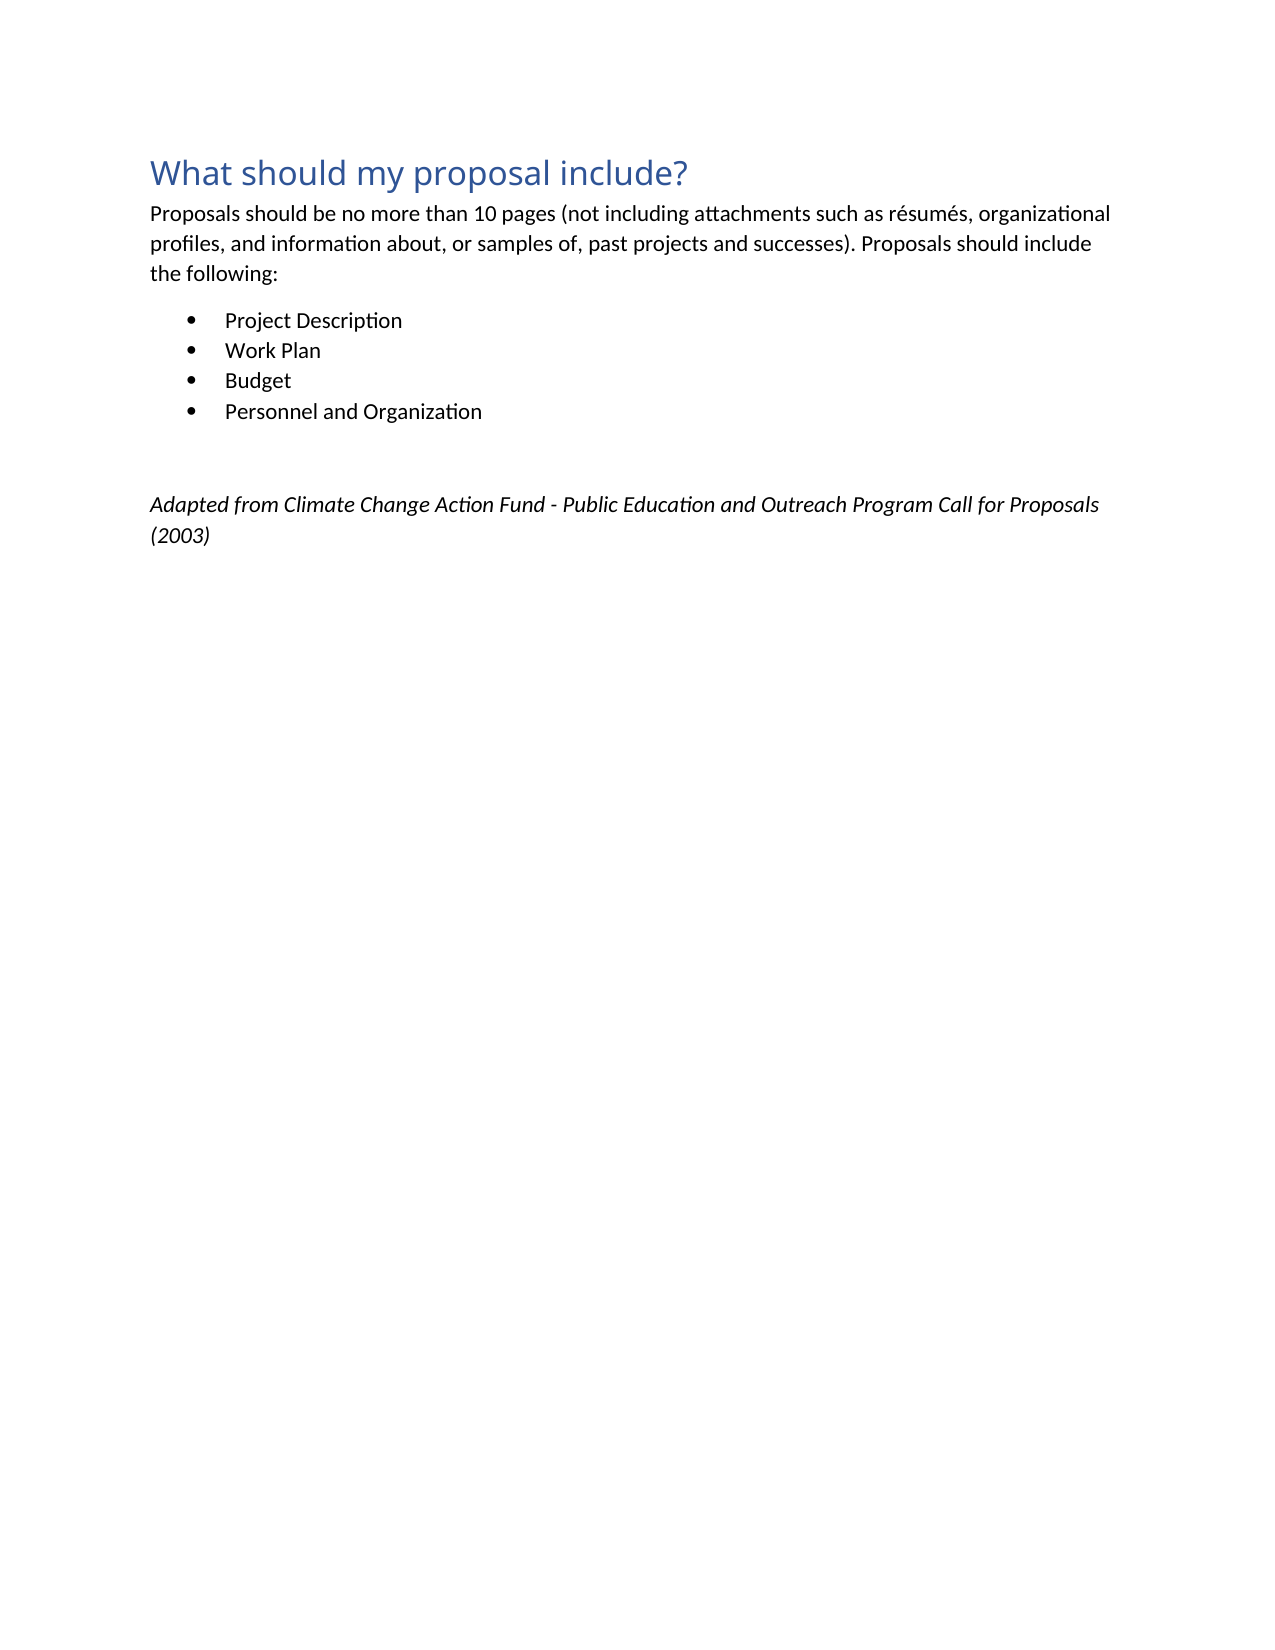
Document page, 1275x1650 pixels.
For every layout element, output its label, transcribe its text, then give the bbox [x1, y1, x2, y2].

list Personnel and Organization [187, 397, 1125, 425]
list Project Description [187, 306, 1125, 334]
text Proposals should be no more than 10 pages (not including attachments such as résumés, organizational profiles, and information about, or samples of, past projects and successes). Proposals should include the following: [150, 199, 1125, 287]
text Adapted from Climate Change Action Fund - Public Education and Outreach Program Call for Proposals (2003) [150, 491, 1125, 549]
list Work Plan [187, 336, 1125, 364]
subtitle What should my proposal include? [150, 150, 1125, 195]
list Budget [187, 367, 1125, 395]
